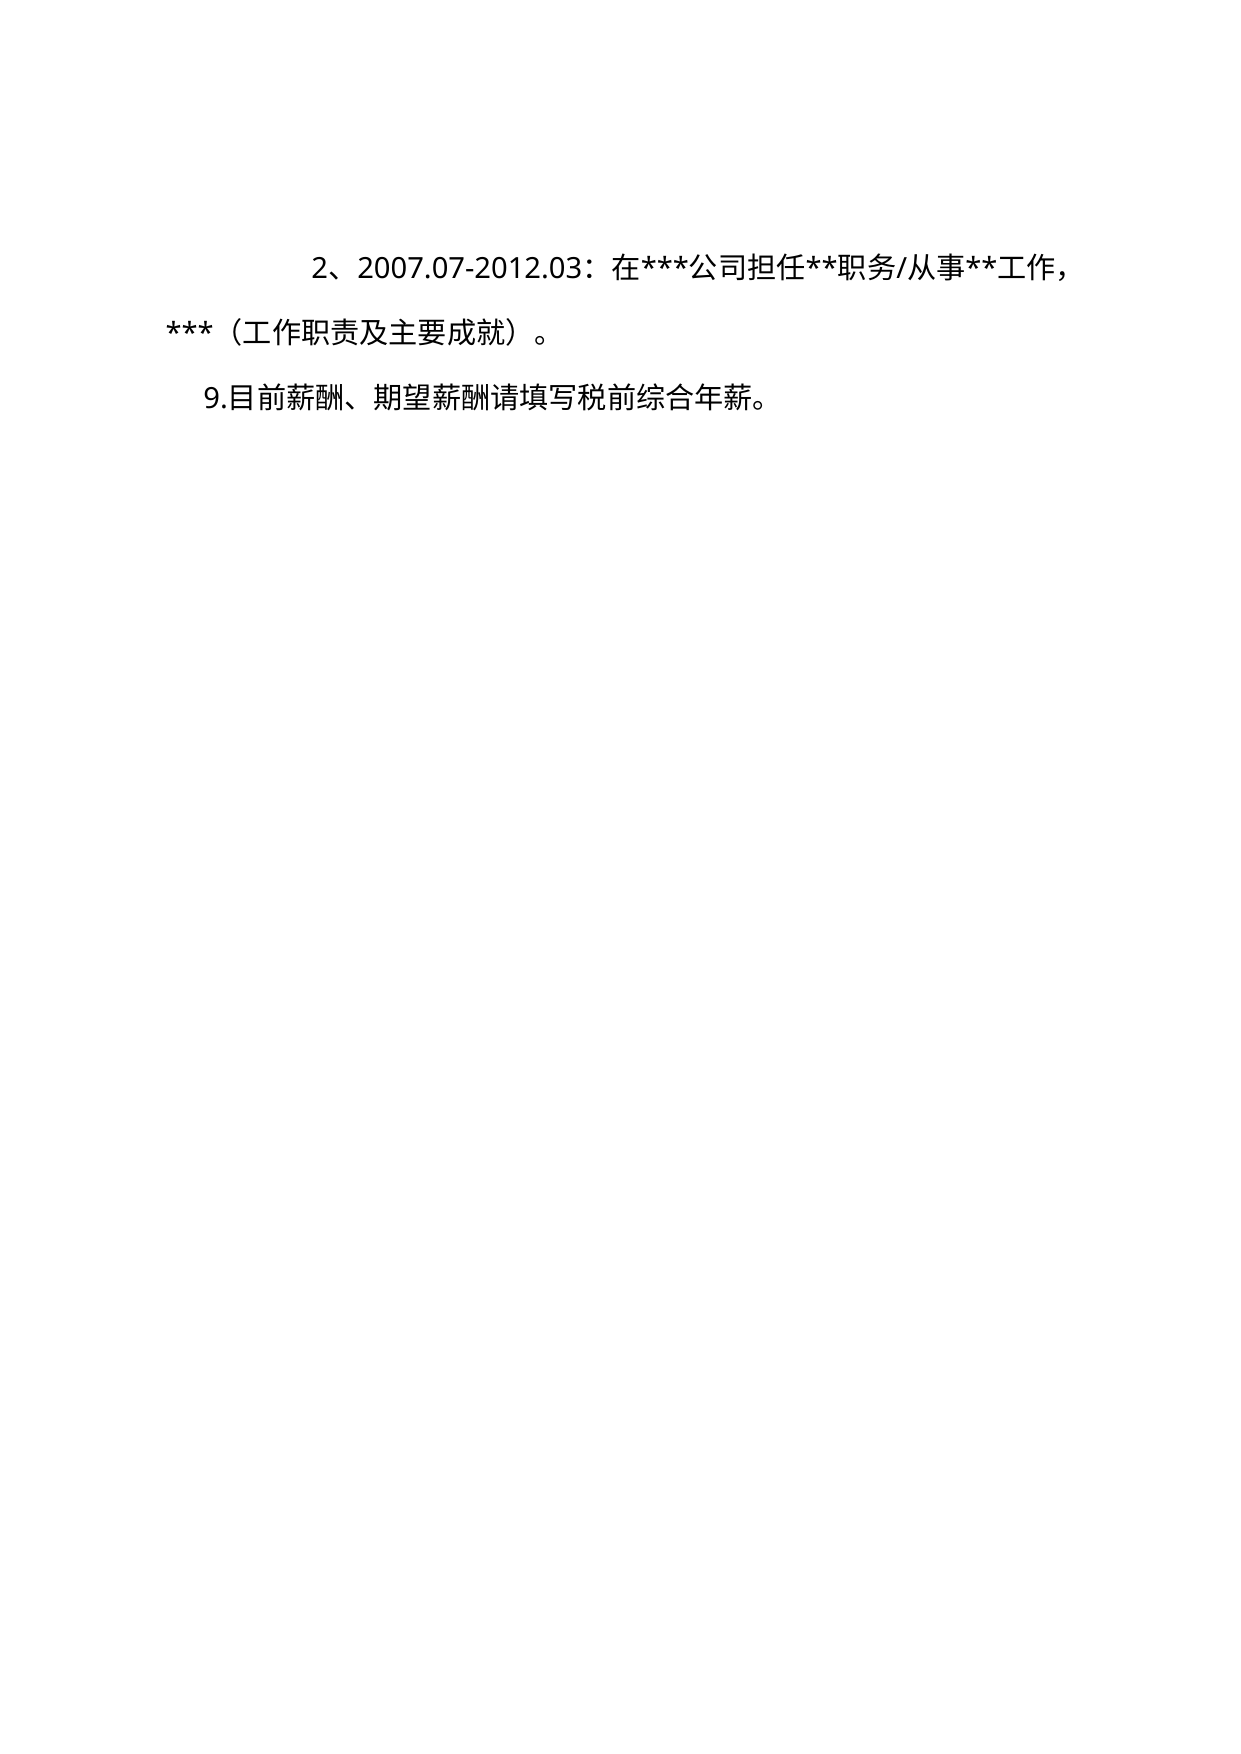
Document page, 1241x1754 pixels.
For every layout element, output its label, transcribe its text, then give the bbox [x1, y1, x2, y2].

text 9.目前薪酬、期望薪酬请填写税前综合年薪。 [165, 363, 1087, 428]
text 2、2007.07-2012.03：在***公司担任**职务/从事**工作，***（工作职责及主要成就）。 [165, 233, 1087, 363]
